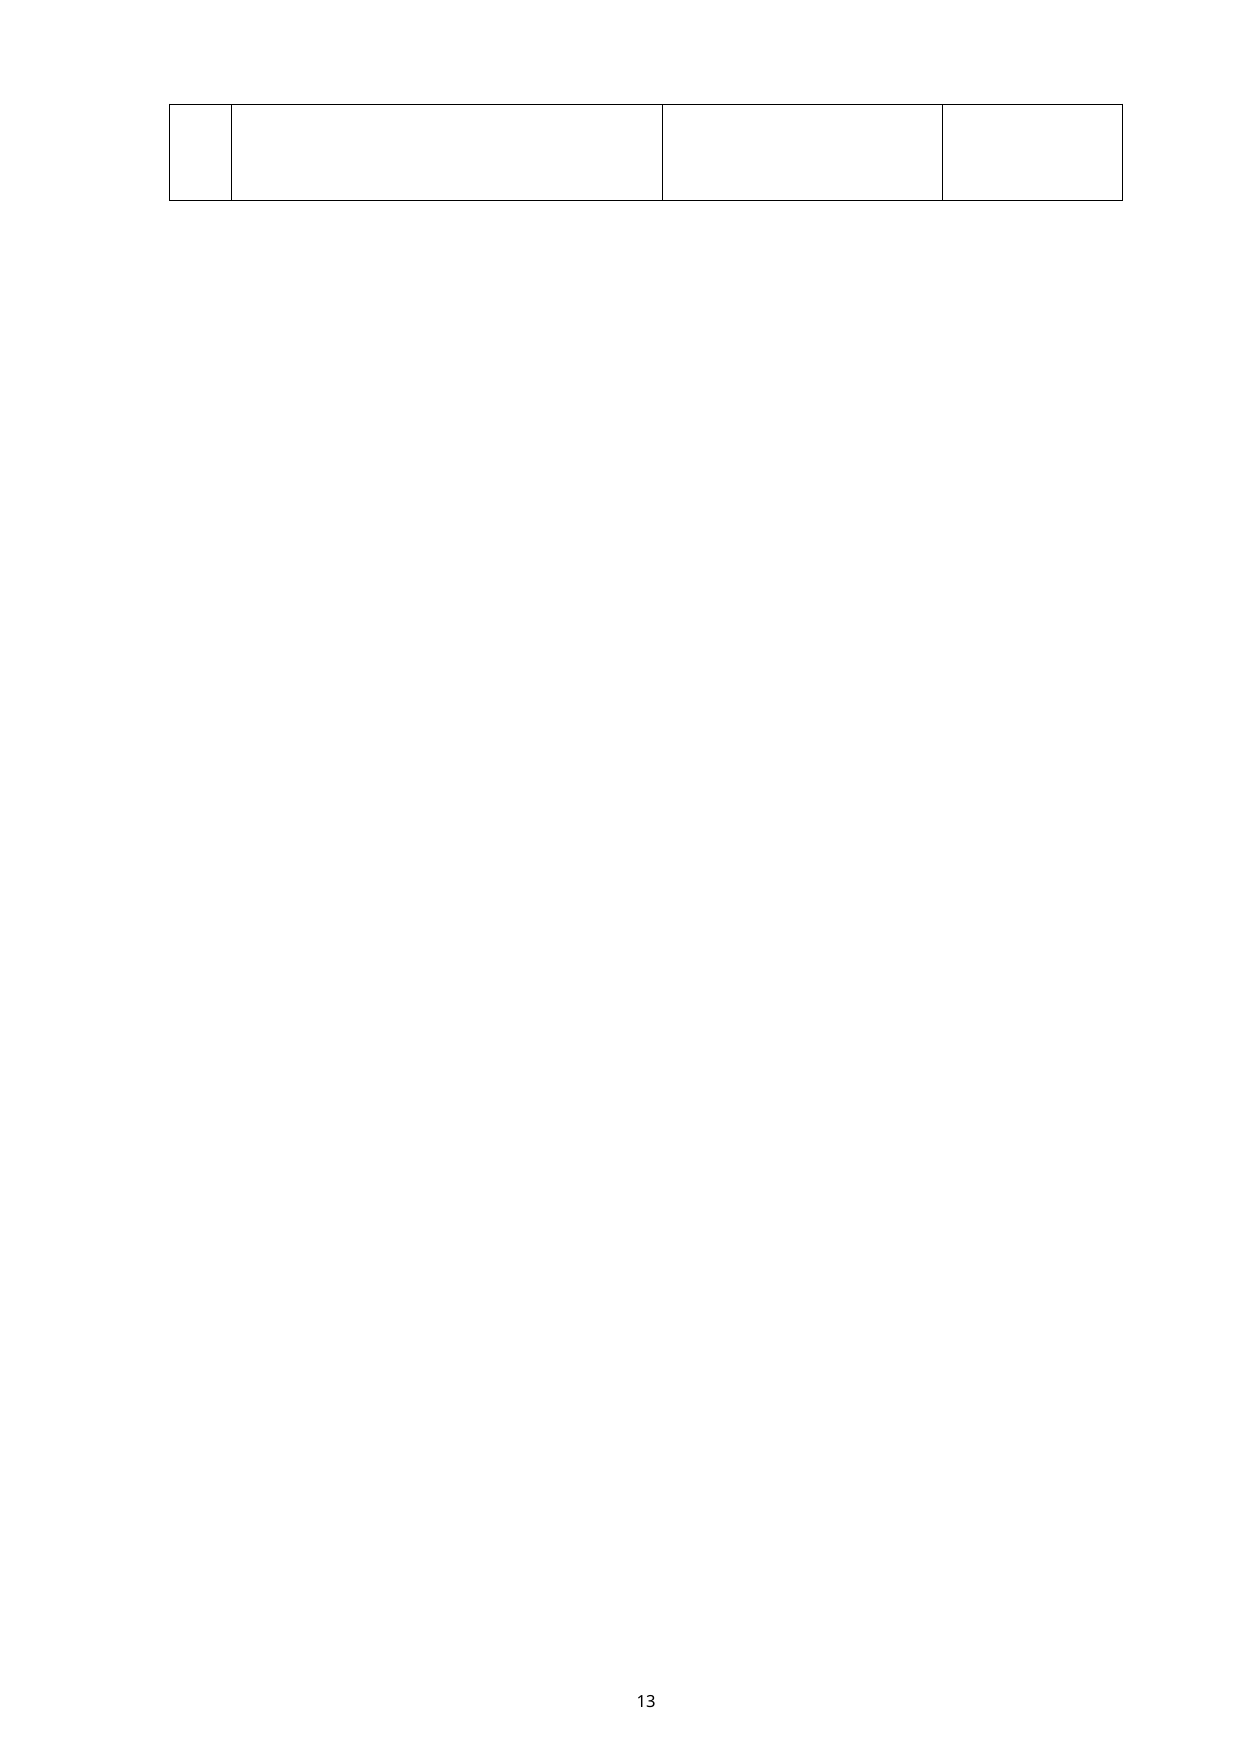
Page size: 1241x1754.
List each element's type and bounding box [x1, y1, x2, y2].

table_cell [663, 105, 942, 200]
table_cell [232, 105, 662, 200]
table_cell [943, 105, 1122, 200]
table_cell [170, 105, 231, 200]
